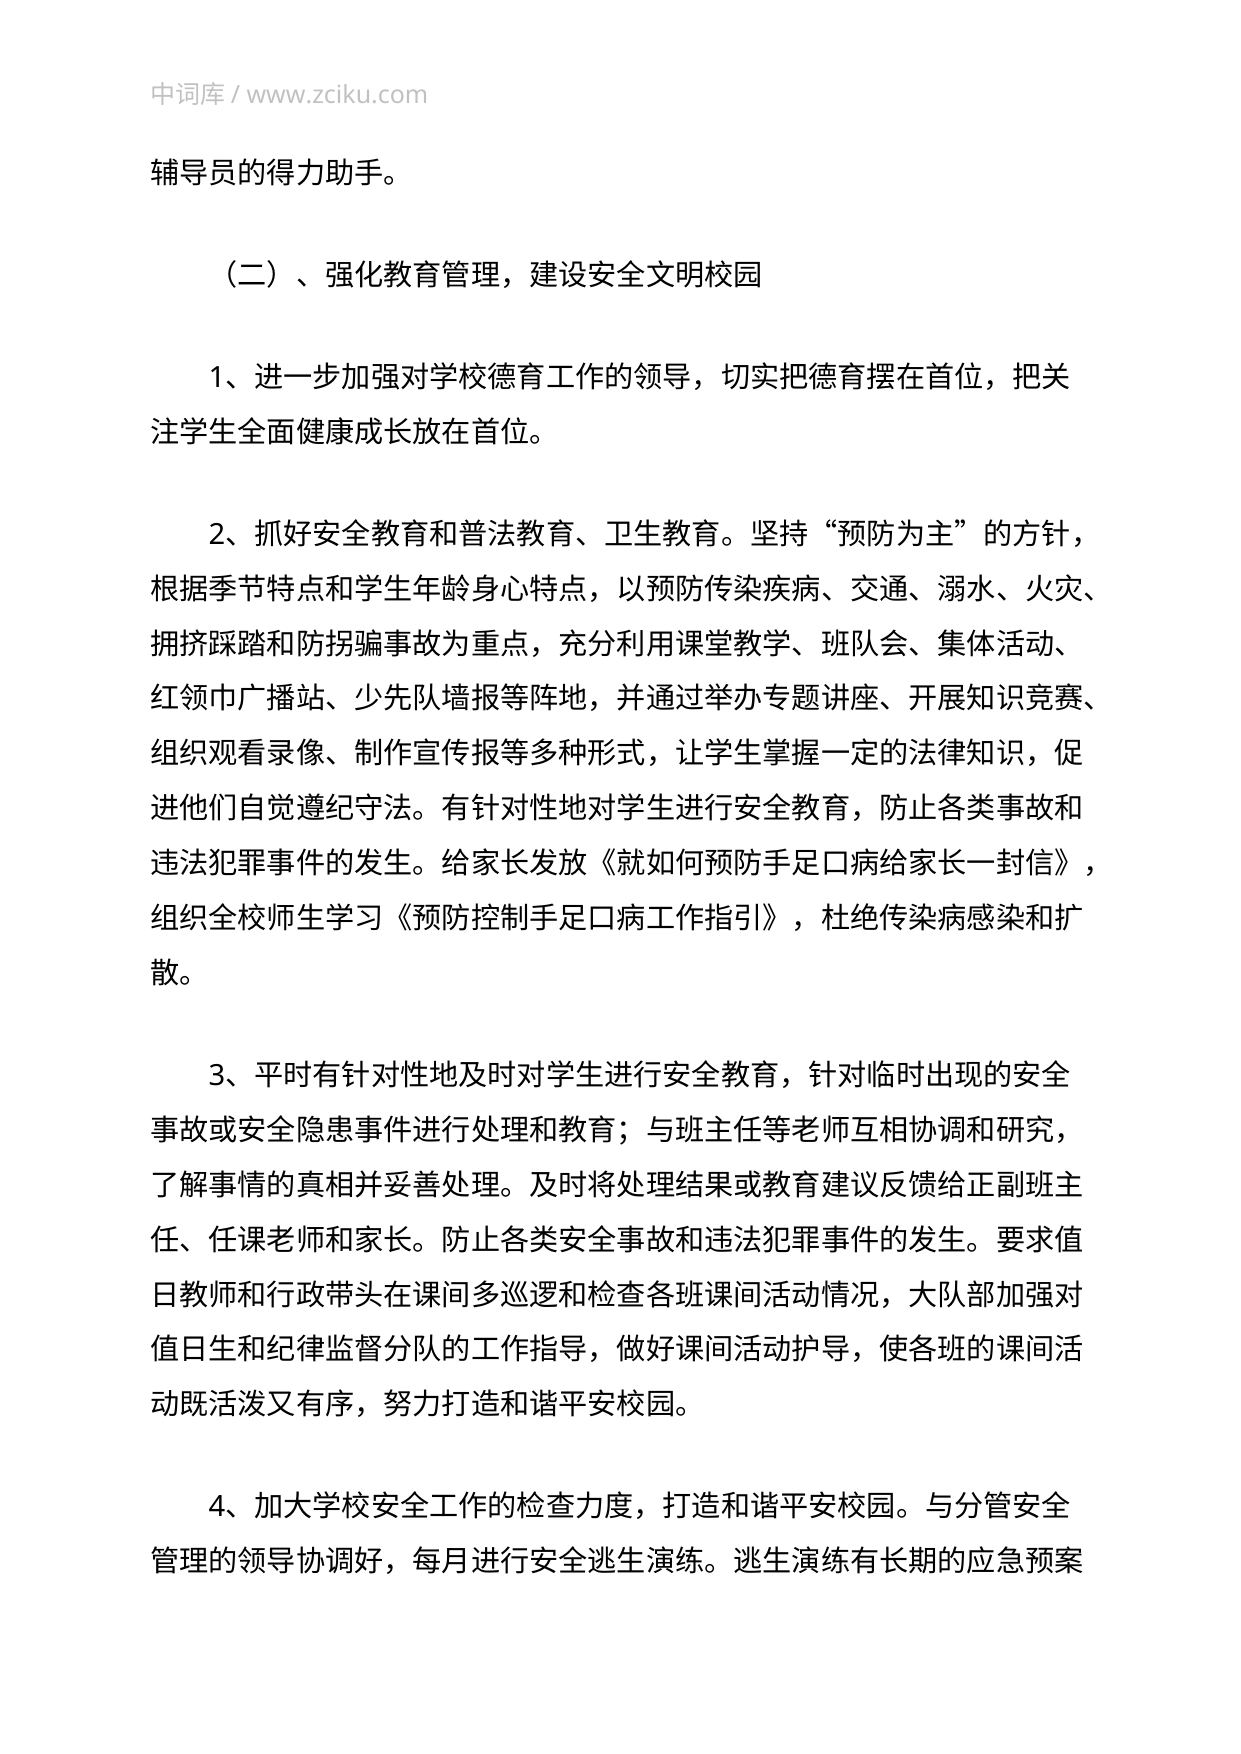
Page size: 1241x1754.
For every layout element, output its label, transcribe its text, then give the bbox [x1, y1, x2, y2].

text 1、进一步加强对学校德育工作的领导，切实把德育摆在首位，把关注学生全面健康成长放在首位。 [150, 353, 1090, 451]
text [150, 150, 1090, 192]
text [150, 1483, 1090, 1580]
text 2、抓好安全教育和普法教育、卫生教育。坚持“预防为主”的方针，根据季节特点和学生年龄身心特点，以预防传染疾病、交通、溺水、火灾、拥挤踩踏和防拐骗事故为重点，充分利用课堂教学、班队会、集体活动、红领巾广播站、少先队墙报等阵地，并通过举办专题讲座、开展知识竞赛、组织观看录像、制作宣传报等多种形式，让学生掌握一定的法律知识，促进他们自觉遵纪守法。有针对性地对学生进行安全教育，防止各类事故和违法犯罪事件的发生。给家长发放《就如何预防手足口病给家长一封信》，组织全校师生学习《预防控制手足口病工作指引》，杜绝传染病感染和扩散。 [150, 510, 1090, 992]
text （二）、强化教育管理，建设安全文明校园 [150, 252, 1090, 294]
text 3、平时有针对性地及时对学生进行安全教育，针对临时出现的安全事故或安全隐患事件进行处理和教育；与班主任等老师互相协调和研究，了解事情的真相并妥善处理。及时将处理结果或教育建议反馈给正副班主任、任课老师和家长。防止各类安全事故和违法犯罪事件的发生。要求值日教师和行政带头在课间多巡逻和检查各班课间活动情况，大队部加强对值日生和纪律监督分队的工作指导，做好课间活动护导，使各班的课间活动既活泼又有序，努力打造和谐平安校园。 [150, 1051, 1090, 1423]
